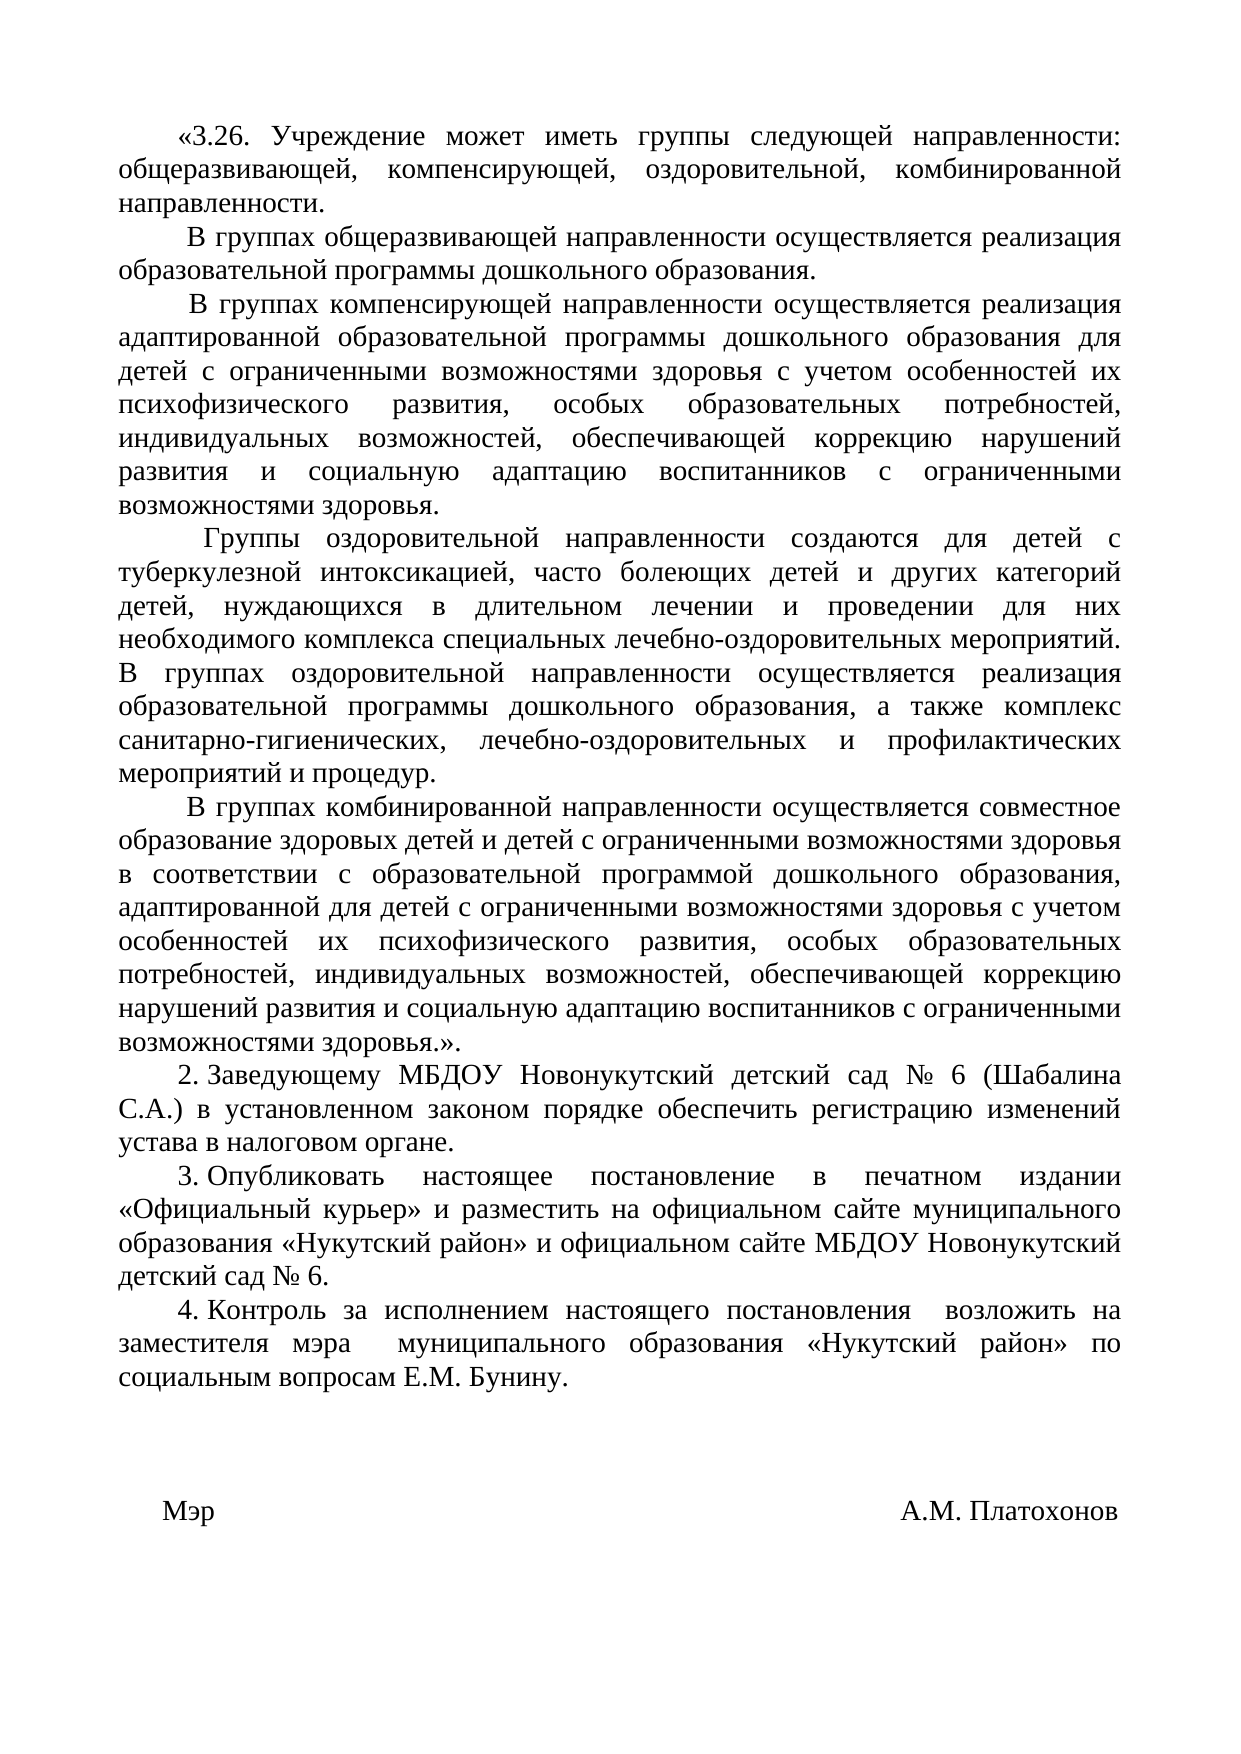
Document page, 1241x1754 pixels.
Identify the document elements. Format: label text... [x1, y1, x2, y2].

text Мэр А.М. Платохонов [118, 1493, 1122, 1527]
list Опубликовать настоящее постановление в печатном издании «Официальный курьер» и разместить на официальном сайте муниципального образования «Нукутский район» и официальном сайте МБДОУ Новонукутский детский сад № 6. [118, 1158, 1122, 1292]
list Заведующему МБДОУ Новонукутский детский сад № 6 (Шабалина С.А.) в установленном законом порядке обеспечить регистрацию изменений устава в налоговом органе. [118, 1057, 1122, 1158]
list «3.26. Учреждение может иметь группы следующей направленности: общеразвивающей, компенсирующей, оздоровительной, комбинированной направленности. [118, 118, 1122, 219]
text В группах комбинированной направленности осуществляется совместное образование здоровых детей и детей с ограниченными возможностями здоровья в соответствии с образовательной программой дошкольного образования, адаптированной для детей с ограниченными возможностями здоровья с учетом особенностей их психофизического развития, особых образовательных потребностей, индивидуальных возможностей, обеспечивающей коррекцию нарушений развития и социальную адаптацию воспитанников с ограниченными возможностями здоровья.». [118, 789, 1122, 1057]
text В группах общеразвивающей направленности осуществляется реализация образовательной программы дошкольного образования. [118, 219, 1122, 286]
text Группы оздоровительной направленности создаются для детей с туберкулезной интоксикацией, часто болеющих детей и других категорий детей, нуждающихся в длительном лечении и проведении для них необходимого комплекса специальных лечебно-оздоровительных мероприятий. В группах оздоровительной направленности осуществляется реализация образовательной программы дошкольного образования, а также комплекс санитарно-гигиенических, лечебно-оздоровительных и профилактических мероприятий и процедур. [118, 521, 1122, 789]
list Контроль за исполнением настоящего постановления возложить на заместителя мэра муниципального образования «Нукутский район» по социальным вопросам Е.М. Бунину. [118, 1292, 1122, 1393]
text В группах компенсирующей направленности осуществляется реализация адаптированной образовательной программы дошкольного образования для детей с ограниченными возможностями здоровья с учетом особенностей их психофизического развития, особых образовательных потребностей, индивидуальных возможностей, обеспечивающей коррекцию нарушений развития и социальную адаптацию воспитанников с ограниченными возможностями здоровья. [118, 286, 1122, 521]
